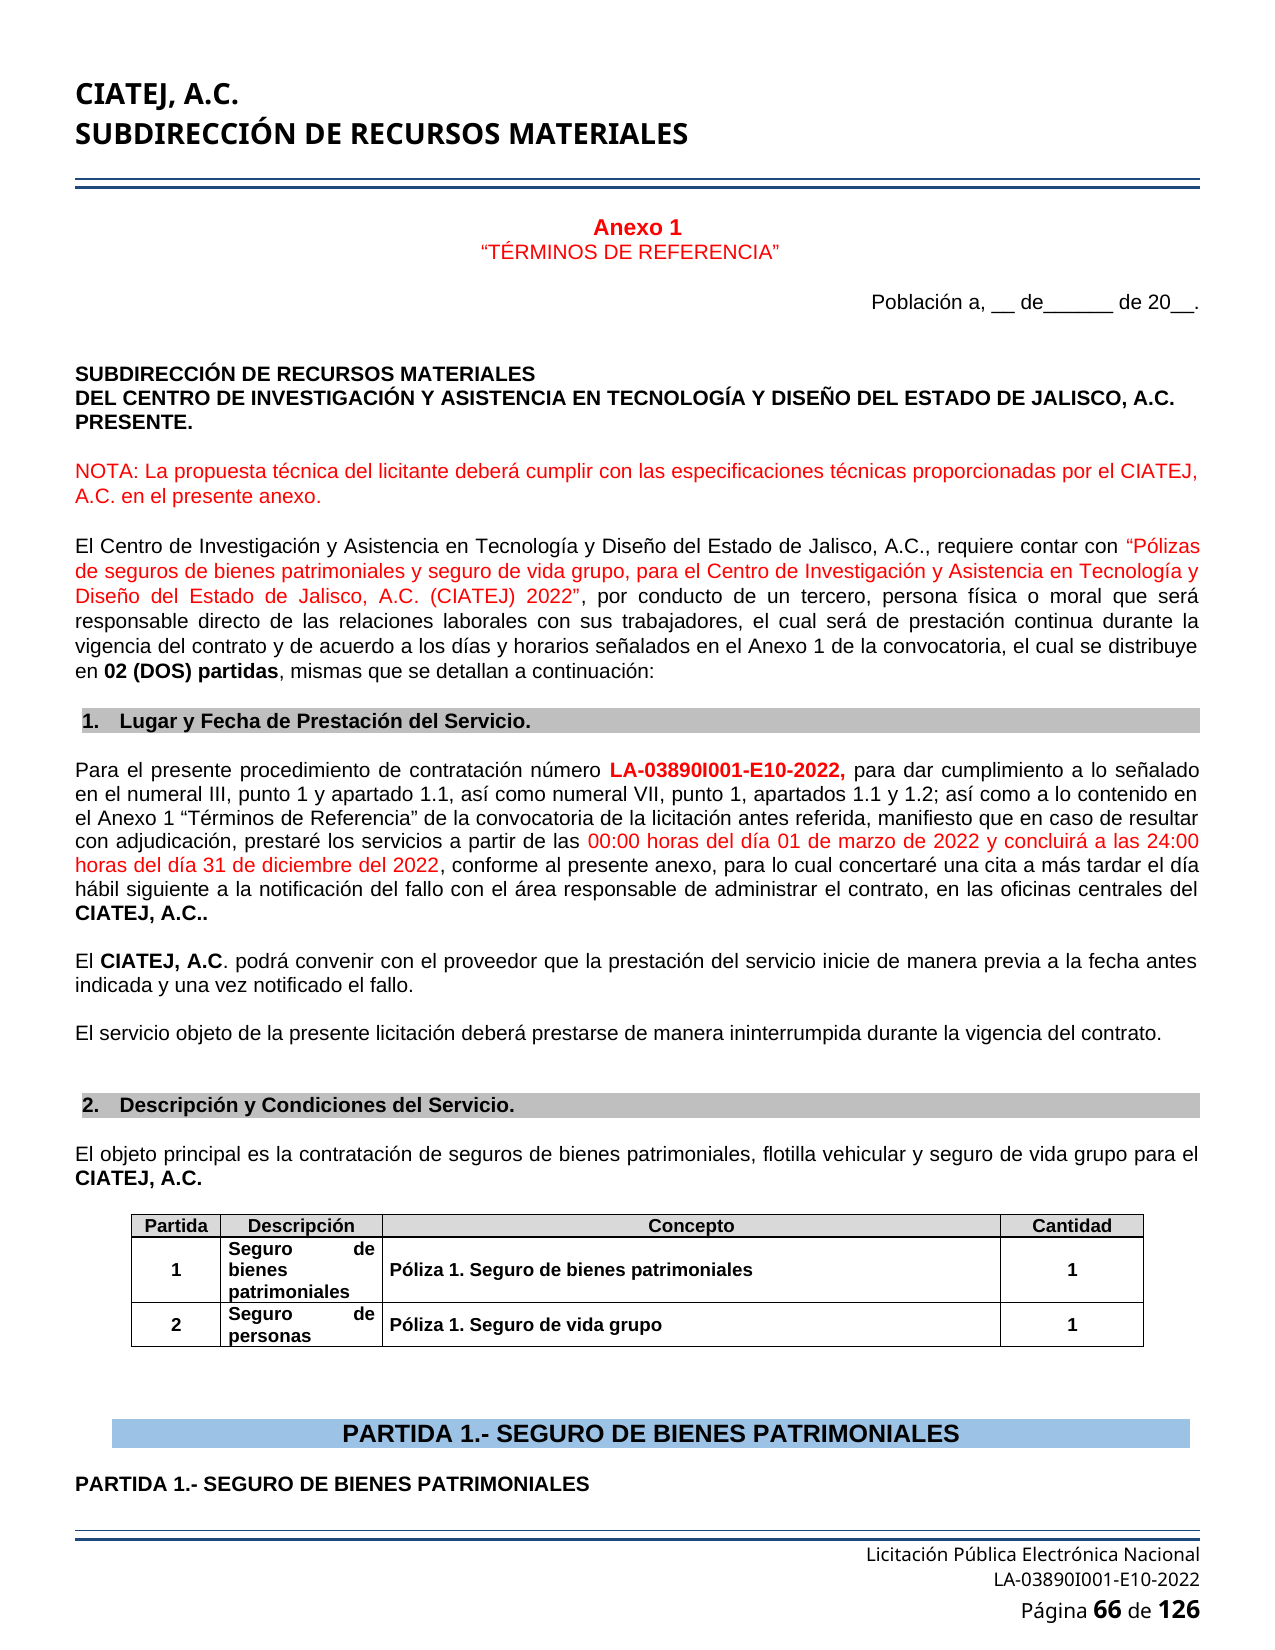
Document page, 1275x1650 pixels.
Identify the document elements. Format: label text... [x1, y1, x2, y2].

text NOTA: La propuesta técnica del licitante deberá cumplir con las especificaciones técnicas proporcionadas por el CIATEJ, A.C. en el presente anexo. [75, 458, 1200, 508]
table_header Cantidad [1001, 1215, 1143, 1236]
list Lugar y Fecha de Prestación del Servicio. [82, 708, 1200, 733]
list Descripción y Condiciones del Servicio. [82, 1093, 1200, 1118]
text SUBDIRECCIÓN DE RECURSOS MATERIALES [75, 362, 1200, 386]
table_cell 1 [1001, 1303, 1143, 1346]
text Para el presente procedimiento de contratación número LA-03890I001-E10-2022, para dar cumplimiento a lo señalado en el numeral III, punto 1 y apartado 1.1, así como numeral VII, punto 1, apartados 1.1 y 1.2; así como a lo contenido en el Anexo 1 “Términos de Referencia” de la convocatoria de la licitación antes referida, manifiesto que en caso de resultar con adjudicación, prestaré los servicios a partir de las 00:00 horas del día 01 de marzo de 2022 y concluirá a las 24:00 horas del día 31 de diciembre del 2022, conforme al presente anexo, para lo cual concertaré una cita a más tardar el día hábil siguiente a la notificación del fallo con el área responsable de administrar el contrato, en las oficinas centrales del CIATEJ, A.C.. [75, 757, 1200, 925]
text PRESENTE. [75, 409, 1200, 433]
table_cell 1 [1001, 1238, 1143, 1302]
table_cell Seguro de personas [221, 1303, 382, 1346]
table_cell Póliza 1. Seguro de vida grupo [383, 1303, 1000, 1346]
text Población a, __ de______ de 20__. [75, 290, 1200, 314]
text El Centro de Investigación y Asistencia en Tecnología y Diseño del Estado de Jalisco, A.C., requiere contar con “Pólizas de seguros de bienes patrimoniales y seguro de vida grupo, para el Centro de Investigación y Asistencia en Tecnología y Diseño del Estado de Jalisco, A.C. (CIATEJ) 2022”, por conducto de un tercero, persona física o moral que será responsable directo de las relaciones laborales con sus trabajadores, el cual será de prestación continua durante la vigencia del contrato y de acuerdo a los días y horarios señalados en el Anexo 1 de la convocatoria, el cual se distribuye en 02 (DOS) partidas, mismas que se detallan a continuación: [75, 533, 1200, 683]
text “TÉRMINOS DE REFERENCIA” [75, 240, 1185, 265]
text El servicio objeto de la presente licitación deberá prestarse de manera ininterrumpida durante la vigencia del contrato. [75, 1021, 1200, 1045]
table_cell 2 [132, 1303, 220, 1346]
text Anexo 1 [75, 213, 1200, 240]
text El CIATEJ, A.C. podrá convenir con el proveedor que la prestación del servicio inicie de manera previa a la fecha antes indicada y una vez notificado el fallo. [75, 949, 1200, 997]
list PARTIDA 1.- SEGURO DE BIENES PATRIMONIALES [75, 1472, 1200, 1496]
text DEL CENTRO DE INVESTIGACIÓN Y ASISTENCIA EN TECNOLOGÍA Y DISEÑO DEL ESTADO DE JALISCO, A.C. [75, 386, 1200, 409]
text PARTIDA 1.- SEGURO DE BIENES PATRIMONIALES [112, 1419, 1190, 1448]
table_header Partida [132, 1215, 220, 1236]
table_cell Seguro de bienes patrimoniales [221, 1238, 382, 1302]
table_header Descripción [221, 1215, 382, 1236]
text El objeto principal es la contratación de seguros de bienes patrimoniales, flotilla vehicular y seguro de vida grupo para el CIATEJ, A.C. [75, 1142, 1200, 1190]
table_cell Póliza 1. Seguro de bienes patrimoniales [383, 1238, 1000, 1302]
table_cell 1 [132, 1238, 220, 1302]
table_header Concepto [383, 1215, 1000, 1236]
